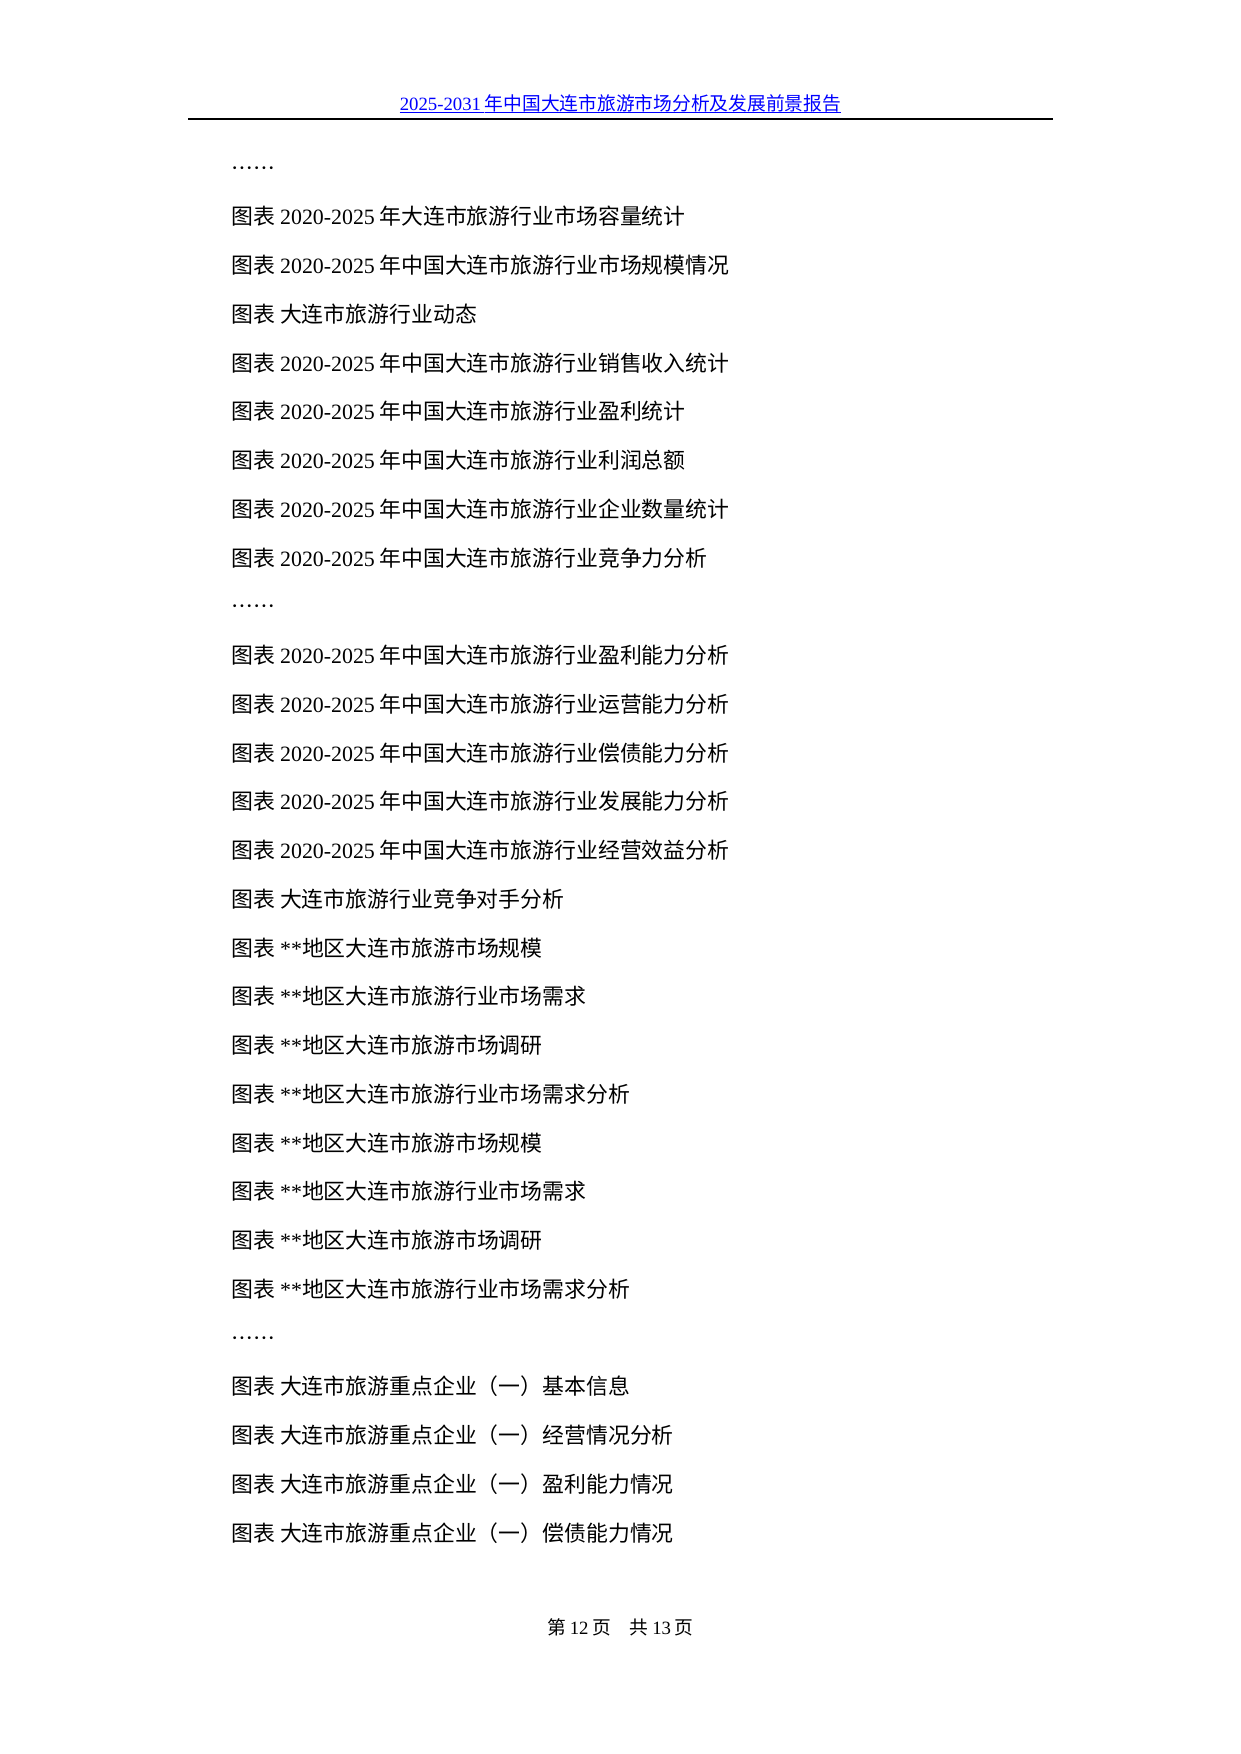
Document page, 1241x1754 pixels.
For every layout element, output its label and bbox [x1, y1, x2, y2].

text [187, 150, 1053, 1548]
